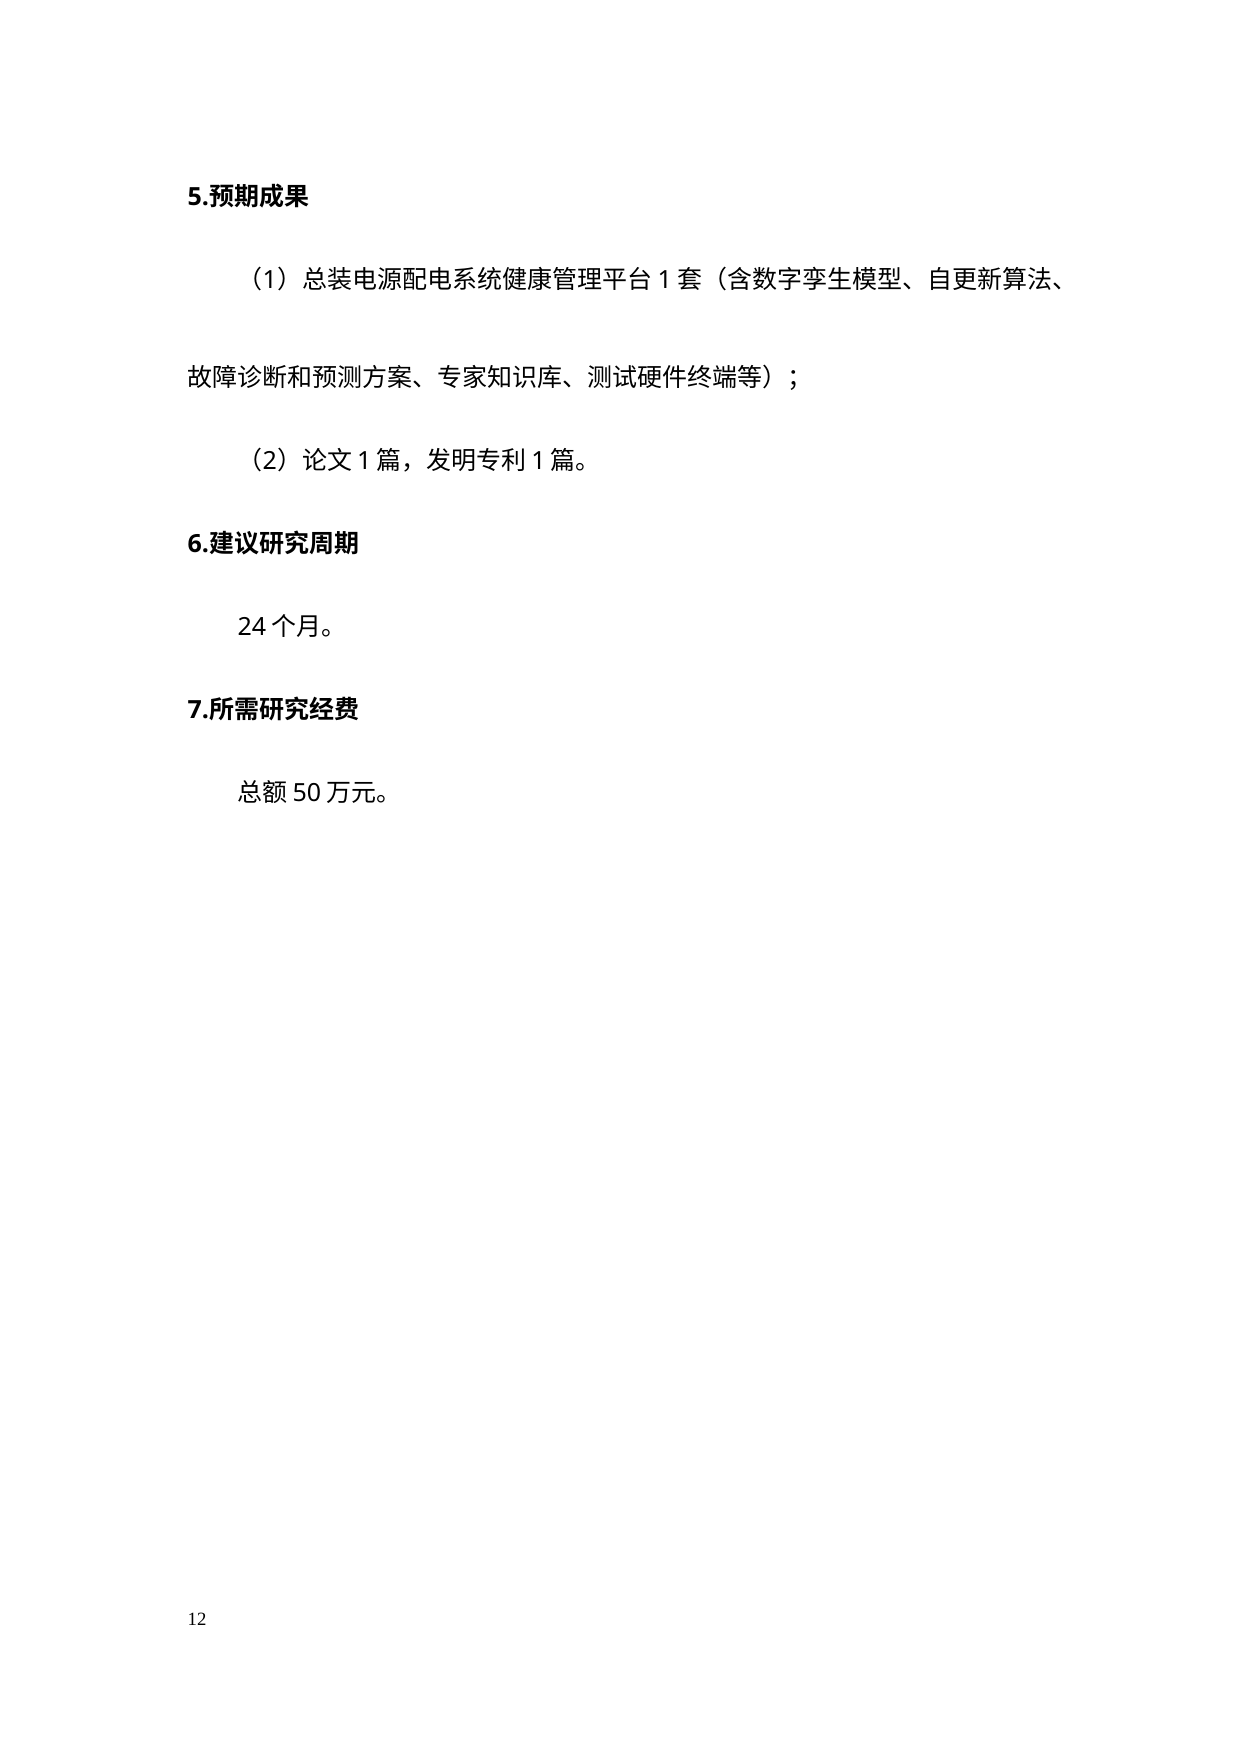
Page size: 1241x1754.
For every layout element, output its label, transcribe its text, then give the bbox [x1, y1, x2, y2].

text （1）总装电源配电系统健康管理平台1套（含数字孪生模型、自更新算法、故障诊断和预测方案、专家知识库、测试硬件终端等）； [187, 245, 1053, 408]
list 所需研究经费 [187, 675, 1053, 740]
list 预期成果 [187, 162, 1053, 227]
text （2）论文1篇，发明专利1篇。 [187, 426, 1053, 491]
text 总额50万元。 [187, 758, 1053, 823]
list 建议研究周期 [187, 509, 1053, 574]
text 24个月。 [187, 592, 1053, 657]
